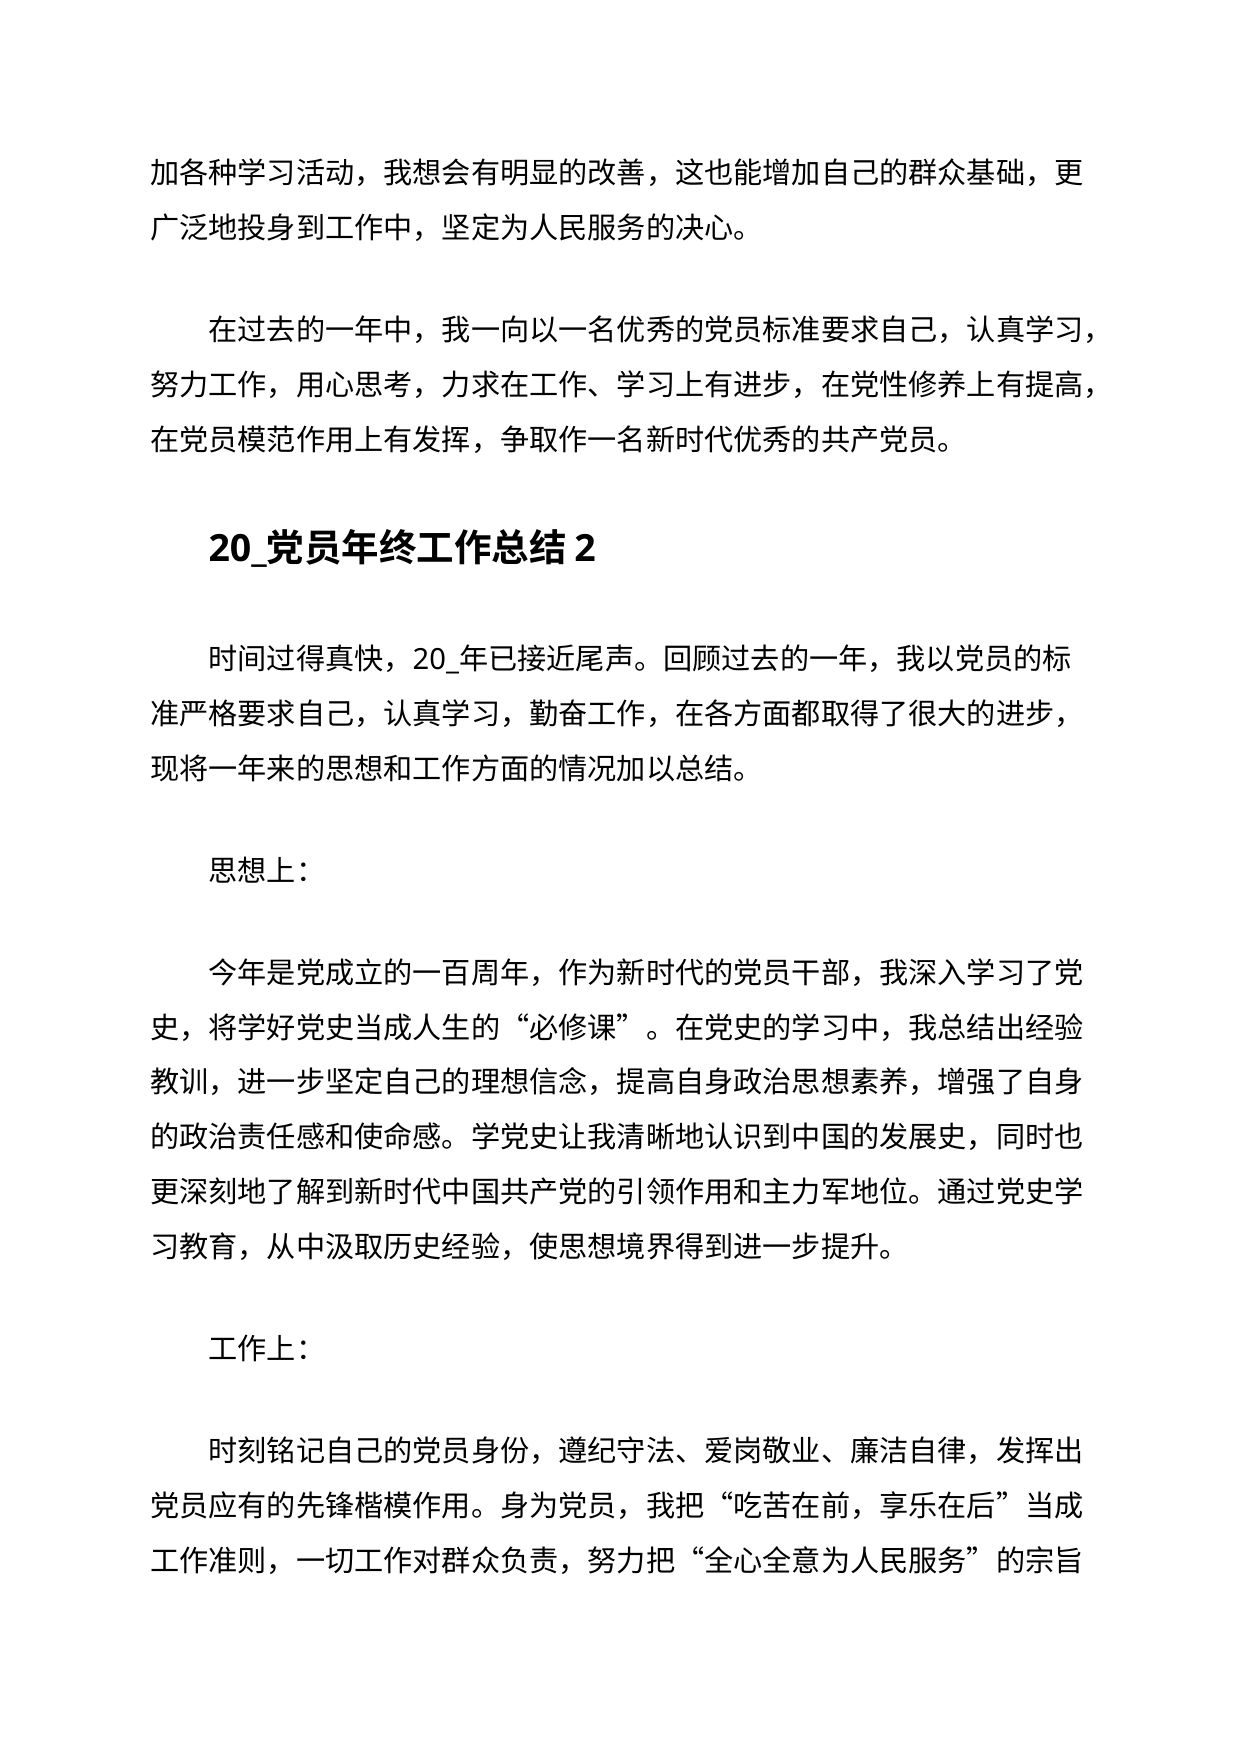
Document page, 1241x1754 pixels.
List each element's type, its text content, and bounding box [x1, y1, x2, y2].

text 20_党员年终工作总结2 [150, 518, 1090, 573]
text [150, 1427, 1090, 1579]
text 今年是党成立的一百周年，作为新时代的党员干部，我深入学习了党史，将学好党史当成人生的“必修课”。在党史的学习中，我总结出经验教训，进一步坚定自己的理想信念，提高自身政治思想素养，增强了自身的政治责任感和使命感。学党史让我清晰地认识到中国的发展史，同时也更深刻地了解到新时代中国共产党的引领作用和主力军地位。通过党史学习教育，从中汲取历史经验，使思想境界得到进一步提升。 [150, 949, 1090, 1266]
text 时间过得真快，20_年已接近尾声。回顾过去的一年，我以党员的标准严格要求自己，认真学习，勤奋工作，在各方面都取得了很大的进步，现将一年来的思想和工作方面的情况加以总结。 [150, 636, 1090, 788]
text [150, 150, 1090, 247]
text 在过去的一年中，我一向以一名优秀的党员标准要求自己，认真学习，努力工作，用心思考，力求在工作、学习上有进步，在党性修养上有提高，在党员模范作用上有发挥，争取作一名新时代优秀的共产党员。 [150, 307, 1090, 459]
text 工作上： [150, 1326, 1090, 1368]
text 思想上： [150, 847, 1090, 890]
